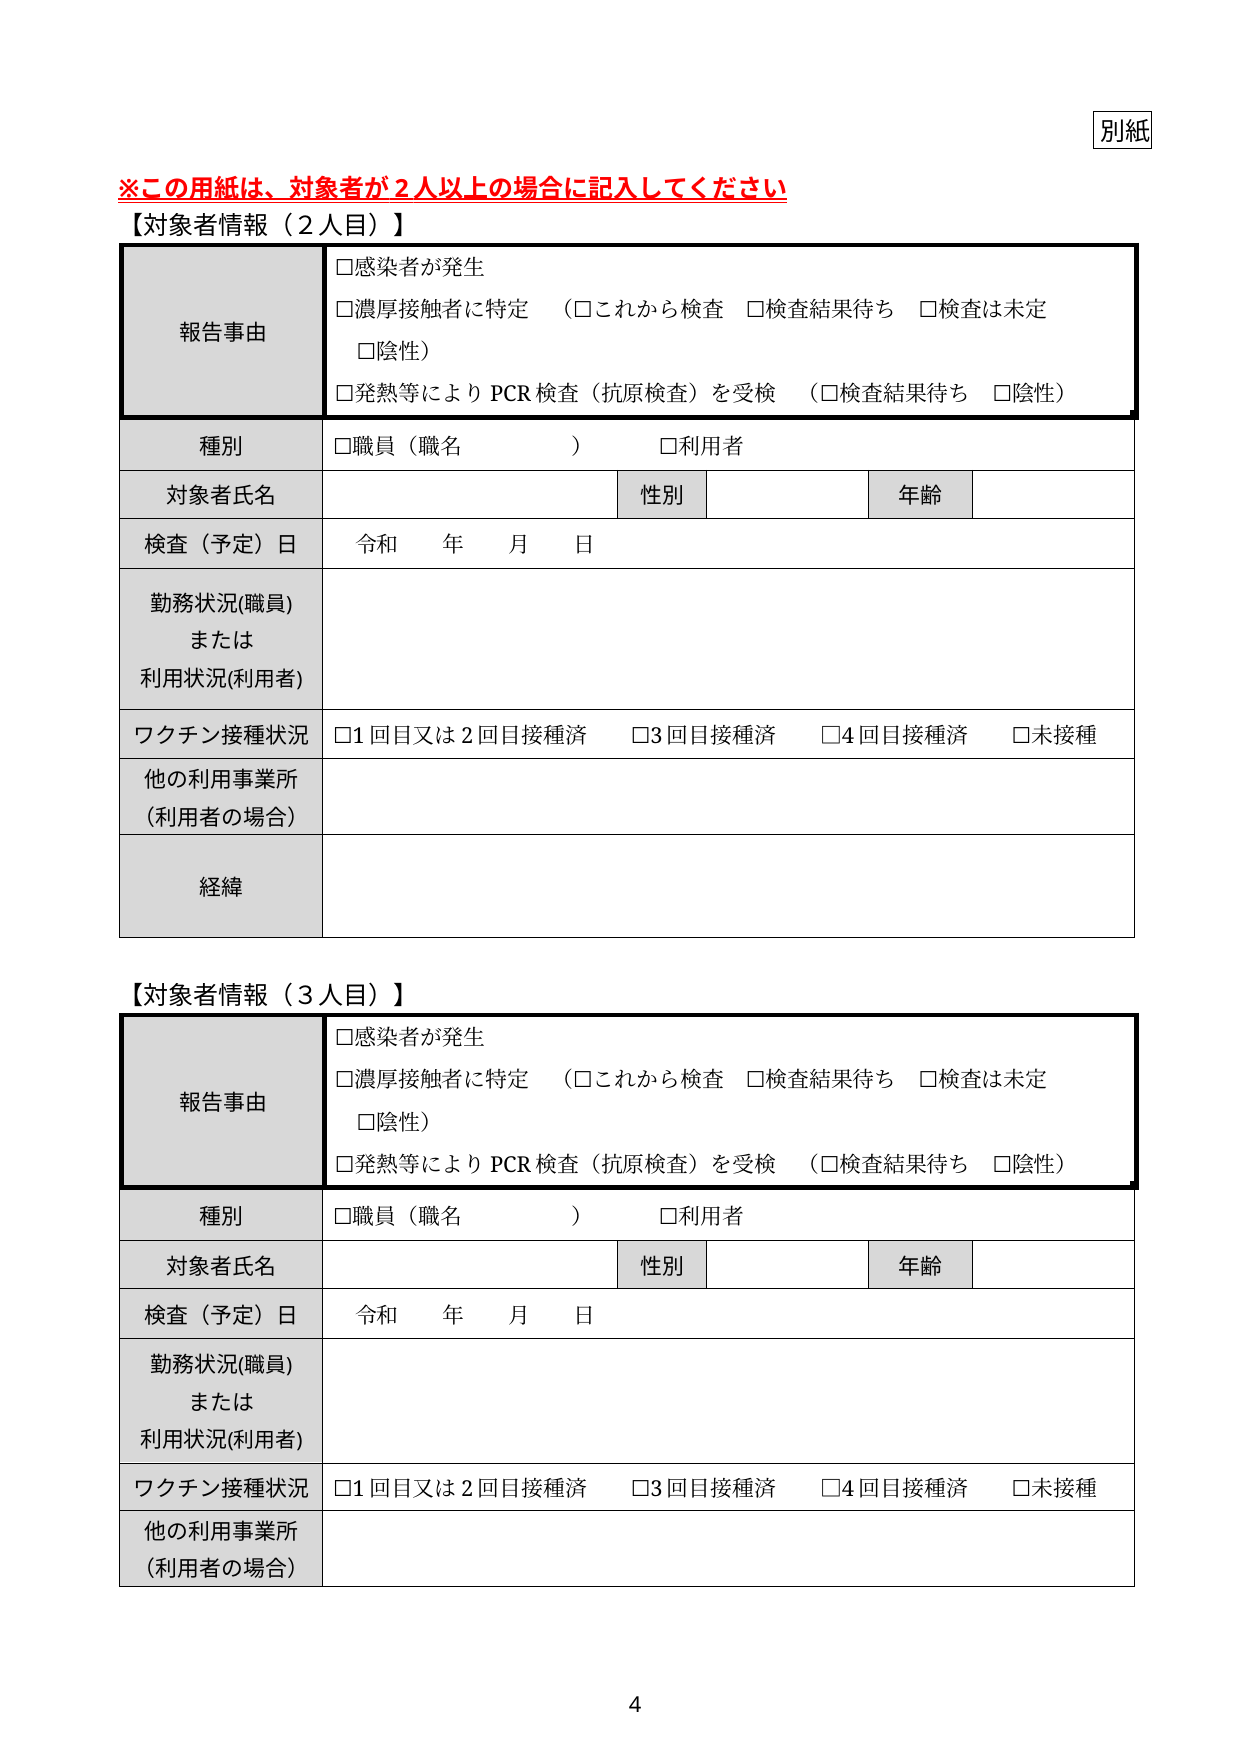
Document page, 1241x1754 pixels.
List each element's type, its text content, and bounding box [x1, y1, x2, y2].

table_cell [323, 759, 1134, 834]
table_cell [707, 471, 868, 518]
table_cell [973, 1241, 1134, 1288]
table_cell 勤務状況(職員) または 利用状況(利用者) [120, 569, 322, 709]
table_cell 1回目又は2回目接種済 3回目接種済 □4回目接種済 未接種 [323, 710, 1134, 758]
table_cell 検査（予定）日 [120, 1289, 322, 1338]
text ※この用紙は、対象者が2人以上の場合に記入してください [118, 167, 1152, 205]
table_cell 性別 [618, 471, 706, 518]
table_cell 検査（予定）日 [120, 519, 322, 568]
table_cell 他の利用事業所（利用者の場合） [120, 1511, 322, 1586]
table_cell 令和 年 月 日 [323, 1289, 1134, 1338]
table_cell 職員（職名 ） 利用者 [323, 420, 1134, 470]
table_cell [323, 1511, 1134, 1586]
table_header 報告事由 [124, 1017, 322, 1185]
table_cell 1回目又は2回目接種済 3回目接種済 □4回目接種済 未接種 [323, 1464, 1134, 1510]
table_cell 他の利用事業所（利用者の場合） [120, 759, 322, 834]
table_cell 勤務状況(職員) または 利用状況(利用者) [120, 1339, 322, 1462]
table_cell 種別 [120, 1190, 322, 1240]
table_header 感染者が発生 濃厚接触者に特定 （これから検査 検査結果待ち 検査は未定 陰性） 発熱等によりPCR検査（抗原検査）を受検 （検査結果待ち 陰性） [327, 1017, 1134, 1185]
table_cell [323, 471, 617, 518]
table_cell [323, 569, 1134, 709]
table_cell [323, 835, 1134, 937]
table_cell 年齢 [869, 1241, 972, 1288]
table_cell [323, 1241, 617, 1288]
table_cell ワクチン接種状況 [120, 710, 322, 758]
table_cell [973, 471, 1134, 518]
table_cell ワクチン接種状況 [120, 1464, 322, 1510]
table_cell 種別 [120, 420, 322, 470]
text 【対象者情報（３人目）】 [118, 975, 1152, 1013]
table_header 感染者が発生 濃厚接触者に特定 （これから検査 検査結果待ち 検査は未定 陰性） 発熱等によりPCR検査（抗原検査）を受検 （検査結果待ち 陰性） [327, 247, 1134, 415]
text 別紙 [118, 92, 1152, 167]
table_cell [323, 1339, 1134, 1462]
table_cell 経緯 [120, 835, 322, 937]
table_cell 対象者氏名 [120, 1241, 322, 1288]
table_header 報告事由 [124, 247, 322, 415]
table_cell 年齢 [869, 471, 972, 518]
table_cell 対象者氏名 [120, 471, 322, 518]
table_cell [707, 1241, 868, 1288]
text 【対象者情報（２人目）】 [118, 205, 1152, 242]
table_cell 職員（職名 ） 利用者 [323, 1190, 1134, 1240]
table_cell 令和 年 月 日 [323, 519, 1134, 568]
table_cell 性別 [618, 1241, 706, 1288]
